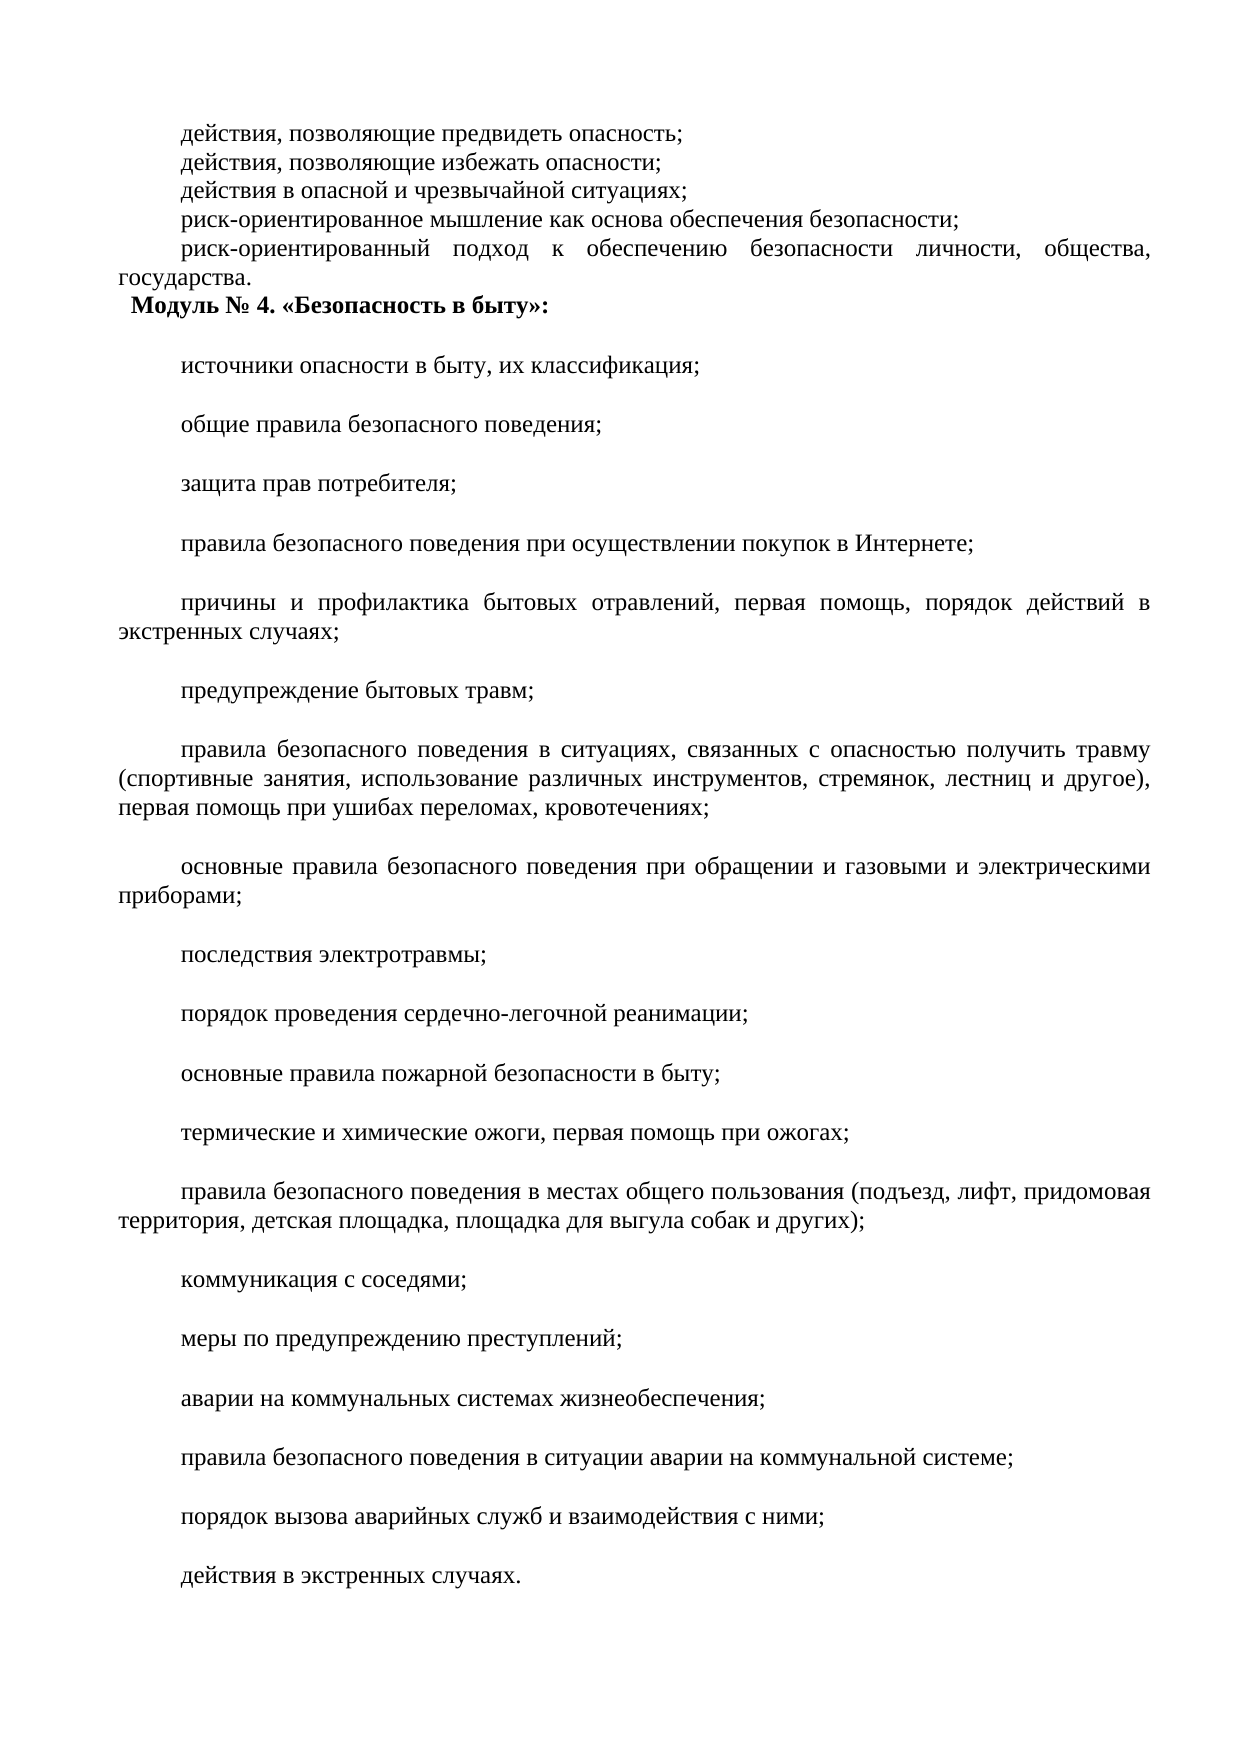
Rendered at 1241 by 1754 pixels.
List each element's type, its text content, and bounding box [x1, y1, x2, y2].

text общие правила безопасного поведения; [118, 409, 1152, 438]
text правила безопасного поведения в ситуации аварии на коммунальной системе; [118, 1442, 1152, 1471]
text Модуль № 4. «Безопасность в быту»: [131, 291, 1152, 319]
text правила безопасного поведения в ситуациях, связанных с опасностью получить травму (спортивные занятия, использование различных инструментов, стремянок, лестниц и другое), первая помощь при ушибах переломах, кровотечениях; [118, 734, 1152, 821]
text источники опасности в быту, их классификация; [118, 350, 1152, 379]
text аварии на коммунальных системах жизнеобеспечения; [118, 1383, 1152, 1411]
text порядок вызова аварийных служб и взаимодействия с ними; [118, 1501, 1152, 1530]
text термические и химические ожоги, первая помощь при ожогах; [118, 1117, 1152, 1146]
text порядок проведения сердечно-легочной реанимации; [118, 998, 1152, 1027]
text предупреждение бытовых травм; [118, 675, 1152, 704]
text коммуникация с соседями; [118, 1264, 1152, 1293]
text основные правила безопасного поведения при обращении и газовыми и электрическими приборами; [118, 851, 1152, 908]
text действия в экстренных случаях. [118, 1561, 1152, 1589]
text последствия электротравмы; [118, 939, 1152, 968]
text меры по предупреждению преступлений; [118, 1323, 1152, 1352]
text риск-ориентированное мышление как основа обеспечения безопасности; [118, 204, 1152, 233]
text действия в опасной и чрезвычайной ситуациях; [118, 176, 1152, 204]
text действия, позволяющие предвидеть опасность; [118, 118, 1152, 147]
text действия, позволяющие избежать опасности; [118, 147, 1152, 176]
text правила безопасного поведения при осуществлении покупок в Интернете; [118, 528, 1152, 556]
text причины и профилактика бытовых отравлений, первая помощь, порядок действий в экстренных случаях; [118, 587, 1152, 644]
text риск-ориентированный подход к обеспечению безопасности личности, общества, государства. [118, 233, 1152, 291]
text основные правила пожарной безопасности в быту; [118, 1058, 1152, 1086]
text правила безопасного поведения в местах общего пользования (подъезд, лифт, придомовая территория, детская площадка, площадка для выгула собак и других); [118, 1176, 1152, 1234]
text защита прав потребителя; [118, 468, 1152, 497]
